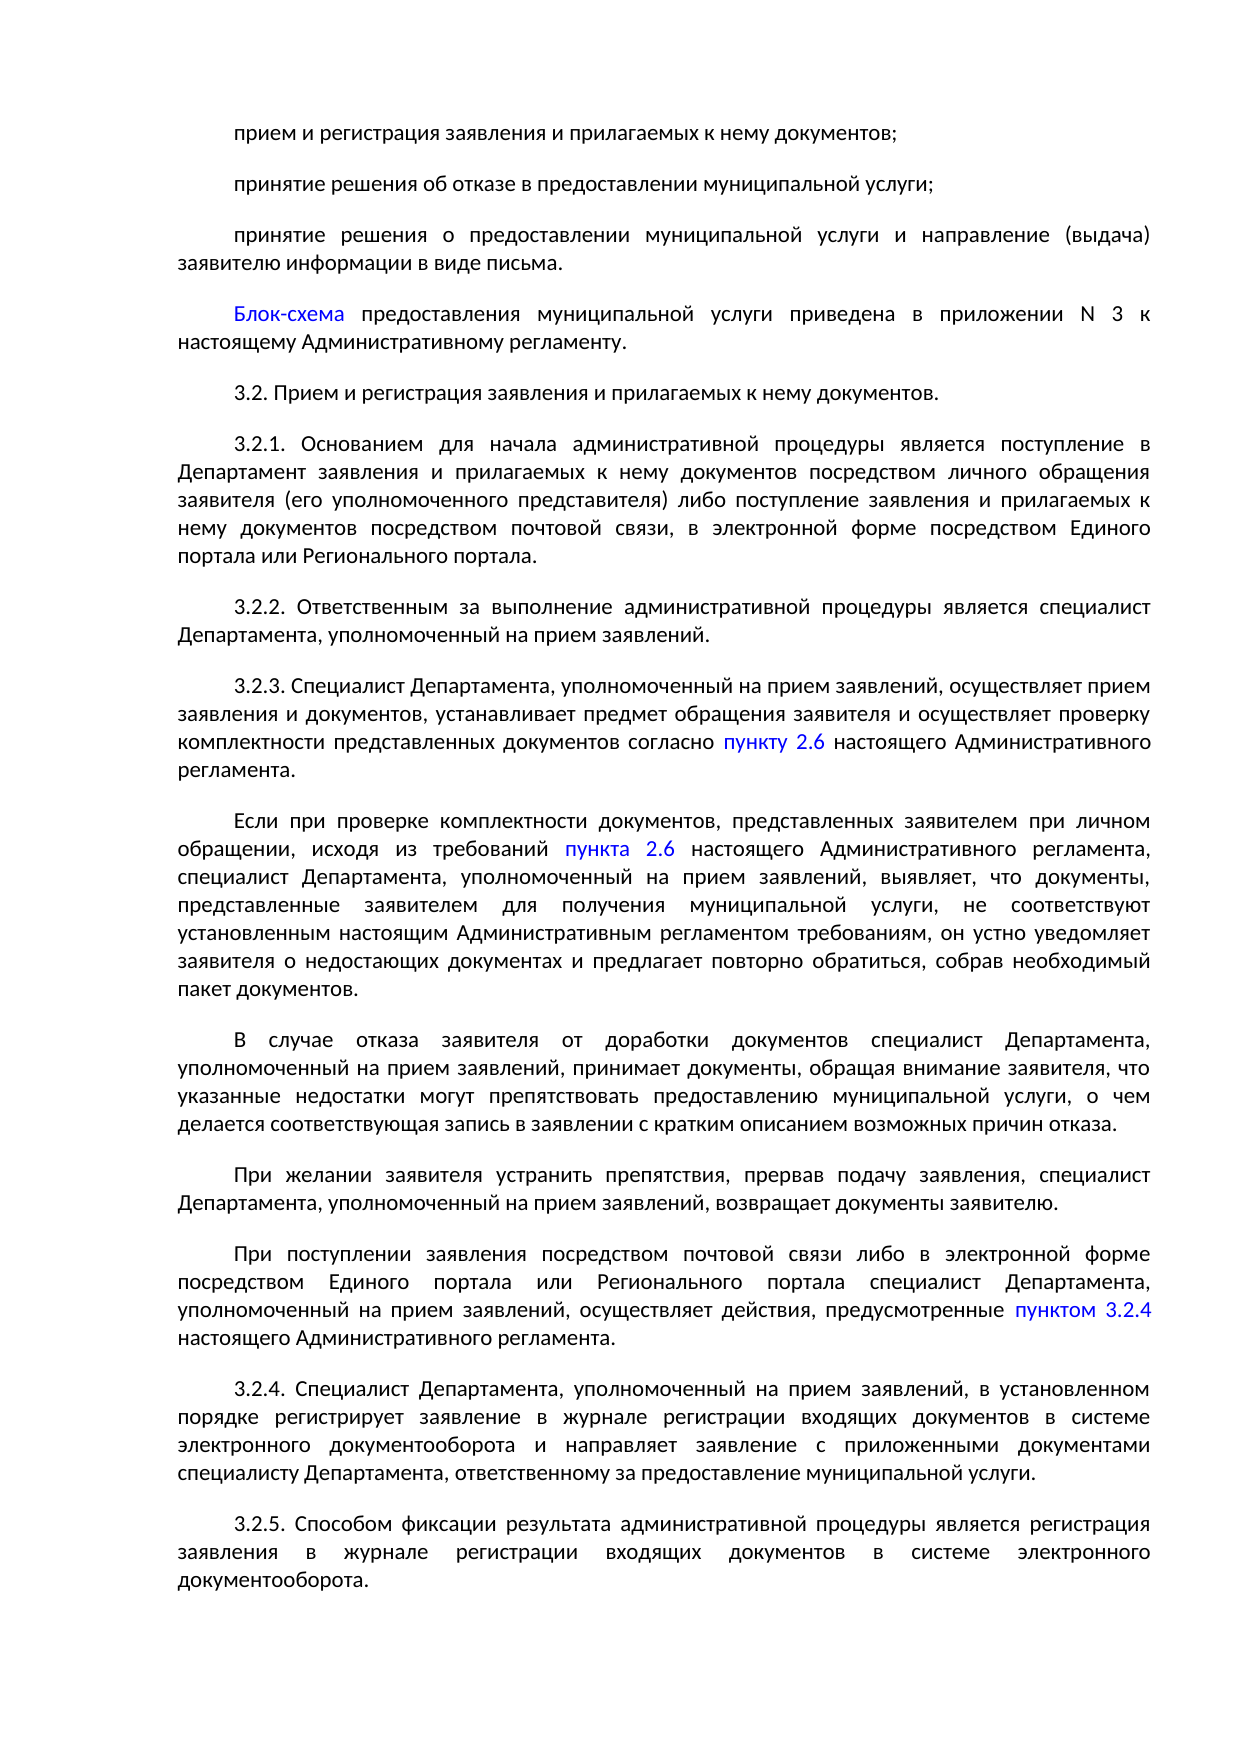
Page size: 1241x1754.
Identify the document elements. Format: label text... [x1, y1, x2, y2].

text 3.2.4. Специалист Департамента, уполномоченный на прием заявлений, в установленном порядке регистрирует заявление в журнале регистрации входящих документов в системе электронного документооборота и направляет заявление с приложенными документами специалисту Департамента, ответственному за предоставление муниципальной услуги. [177, 1374, 1152, 1486]
text В случае отказа заявителя от доработки документов специалист Департамента, уполномоченный на прием заявлений, принимает документы, обращая внимание заявителя, что указанные недостатки могут препятствовать предоставлению муниципальной услуги, о чем делается соответствующая запись в заявлении с кратким описанием возможных причин отказа. [177, 1025, 1152, 1137]
text 3.2.5. Способом фиксации результата административной процедуры является регистрация заявления в журнале регистрации входящих документов в системе электронного документооборота. [177, 1509, 1152, 1593]
text 3.2.3. Специалист Департамента, уполномоченный на прием заявлений, осуществляет прием заявления и документов, устанавливает предмет обращения заявителя и осуществляет проверку комплектности представленных документов согласно пункту 2.6 настоящего Административного регламента. [177, 671, 1152, 783]
text Блок-схема предоставления муниципальной услуги приведена в приложении N 3 к настоящему Административному регламенту. [177, 299, 1152, 355]
text Если при проверке комплектности документов, представленных заявителем при личном обращении, исходя из требований пункта 2.6 настоящего Административного регламента, специалист Департамента, уполномоченный на прием заявлений, выявляет, что документы, представленные заявителем для получения муниципальной услуги, не соответствуют установленным настоящим Административным регламентом требованиям, он устно уведомляет заявителя о недостающих документах и предлагает повторно обратиться, собрав необходимый пакет документов. [177, 806, 1152, 1002]
text 3.2. Прием и регистрация заявления и прилагаемых к нему документов. [177, 378, 1152, 406]
text 3.2.1. Основанием для начала административной процедуры является поступление в Департамент заявления и прилагаемых к нему документов посредством личного обращения заявителя (его уполномоченного представителя) либо поступление заявления и прилагаемых к нему документов посредством почтовой связи, в электронной форме посредством Единого портала или Регионального портала. [177, 429, 1152, 569]
text При поступлении заявления посредством почтовой связи либо в электронной форме посредством Единого портала или Регионального портала специалист Департамента, уполномоченный на прием заявлений, осуществляет действия, предусмотренные пунктом 3.2.4 настоящего Административного регламента. [177, 1239, 1152, 1351]
text 3.2.2. Ответственным за выполнение административной процедуры является специалист Департамента, уполномоченный на прием заявлений. [177, 592, 1152, 648]
text прием и регистрация заявления и прилагаемых к нему документов; [177, 118, 1152, 146]
text принятие решения о предоставлении муниципальной услуги и направление (выдача) заявителю информации в виде письма. [177, 220, 1152, 276]
text При желании заявителя устранить препятствия, прервав подачу заявления, специалист Департамента, уполномоченный на прием заявлений, возвращает документы заявителю. [177, 1160, 1152, 1216]
text принятие решения об отказе в предоставлении муниципальной услуги; [177, 169, 1152, 197]
